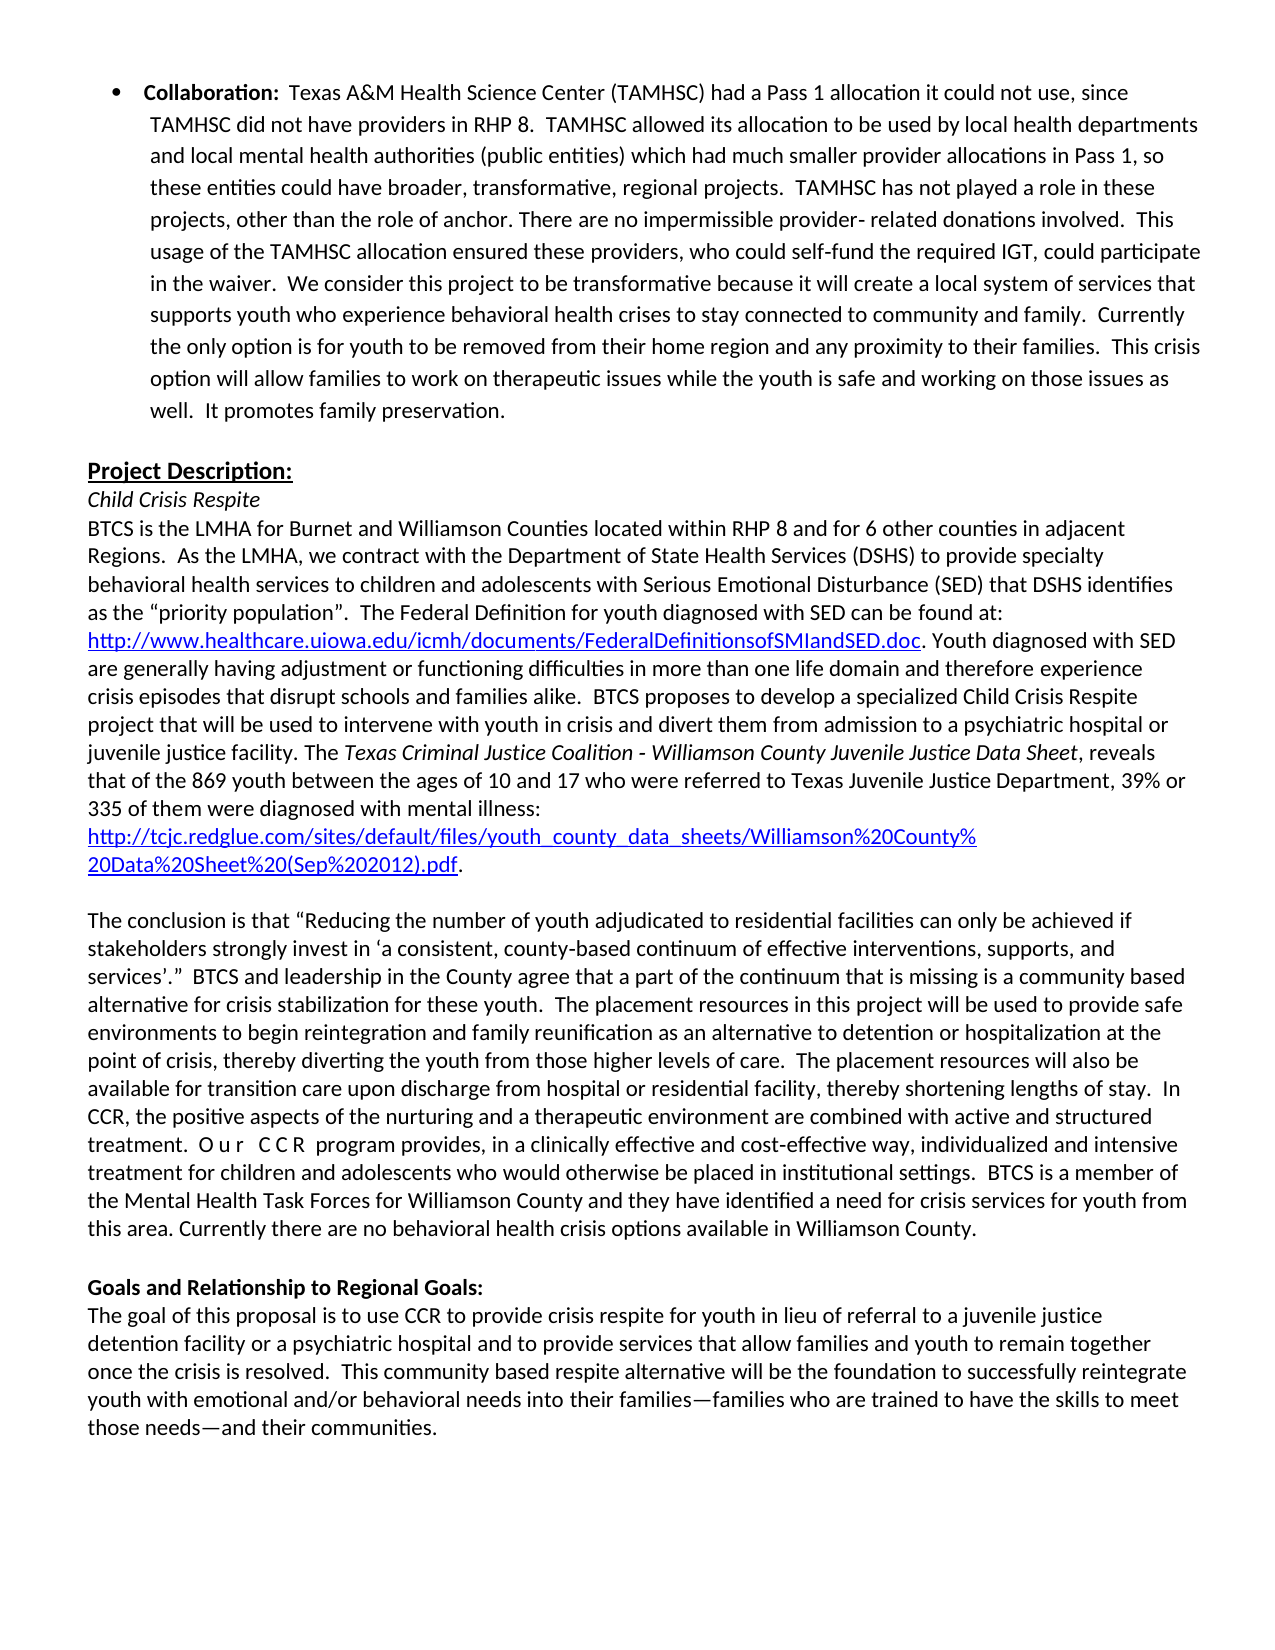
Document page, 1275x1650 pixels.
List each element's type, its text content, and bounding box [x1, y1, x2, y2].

text 20Data%20Sheet%20(Sep%202012).pdf. [87, 850, 1202, 878]
text BTCS is the LMHA for Burnet and Williamson Counties located within RHP 8 and for 6 other counties in adjacent Regions. As the LMHA, we contract with the Department of State Health Services (DSHS) to provide specialty behavioral health services to children and adolescents with Serious Emotional Disturbance (SED) that DSHS identifies as the “priority population”. The Federal Definition for youth diagnosed with SED can be found at: http://www.healthcare.uiowa.edu/icmh/documents/FederalDefinitionsofSMIandSED.doc. Youth diagnosed with SED are generally having adjustment or functioning difficulties in more than one life domain and therefore experience crisis episodes that disrupt schools and families alike. BTCS proposes to develop a specialized Child Crisis Respite project that will be used to intervene with youth in crisis and divert them from admission to a psychiatric hospital or juvenile justice facility. The Texas Criminal Justice Coalition ‐ Williamson County Juvenile Justice Data Sheet, reveals that of the 869 youth between the ages of 10 and 17 who were referred to Texas Juvenile Justice Department, 39% or 335 of them were diagnosed with mental illness: http://tcjc.redglue.com/sites/default/files/youth_county_data_sheets/Williamson%20County% [87, 514, 1188, 850]
text The conclusion is that “Reducing the number of youth adjudicated to residential facilities can only be achieved if stakeholders strongly invest in ‘a consistent, county‐based continuum of effective interventions, supports, and services’.” BTCS and leadership in the County agree that a part of the continuum that is missing is a community based alternative for crisis stabilization for these youth. The placement resources in this project will be used to provide safe environments to begin reintegration and family reunification as an alternative to detention or hospitalization at the point of crisis, thereby diverting the youth from those higher levels of care. The placement resources will also be available for transition care upon discharge from hospital or residential facility, thereby shortening lengths of stay. In CCR, the positive aspects of the nurturing and a therapeutic environment are combined with active and structured treatment. Our CCR program provides, in a clinically effective and cost‐effective way, individualized and intensive treatment for children and adolescents who would otherwise be placed in institutional settings. BTCS is a member of the Mental Health Task Forces for Williamson County and they have identified a need for crisis services for youth from this area. Currently there are no behavioral health crisis options available in Williamson County. [87, 906, 1202, 1242]
text The goal of this proposal is to use CCR to provide crisis respite for youth in lieu of referral to a juvenile justice detention facility or a psychiatric hospital and to provide services that allow families and youth to remain together once the crisis is resolved. This community based respite alternative will be the foundation to successfully reintegrate youth with emotional and/or behavioral needs into their families—families who are trained to have the skills to meet those needs—and their communities. [87, 1301, 1192, 1441]
list Collaboration: Texas A&M Health Science Center (TAMHSC) had a Pass 1 allocation it could not use, since TAMHSC did not have providers in RHP 8. TAMHSC allowed its allocation to be used by local health departments and local mental health authorities (public entities) which had much smaller provider allocations in Pass 1, so these entities could have broader, transformative, regional projects. TAMHSC has not played a role in these projects, other than the role of anchor. There are no impermissible provider‐ related donations involved. This usage of the TAMHSC allocation ensured these providers, who could self‐fund the required IGT, could participate in the waiver. We consider this project to be transformative because it will create a local system of services that supports youth who experience behavioral health crises to stay connected to community and family. Currently the only option is for youth to be removed from their home region and any proximity to their families. This crisis option will allow families to work on therapeutic issues while the youth is safe and working on those issues as well. It promotes family preservation. [112, 75, 1202, 424]
text Child Crisis Respite [87, 486, 1202, 514]
text Goals and Relationship to Regional Goals: [87, 1273, 1202, 1301]
text Project Description: [87, 455, 1202, 486]
